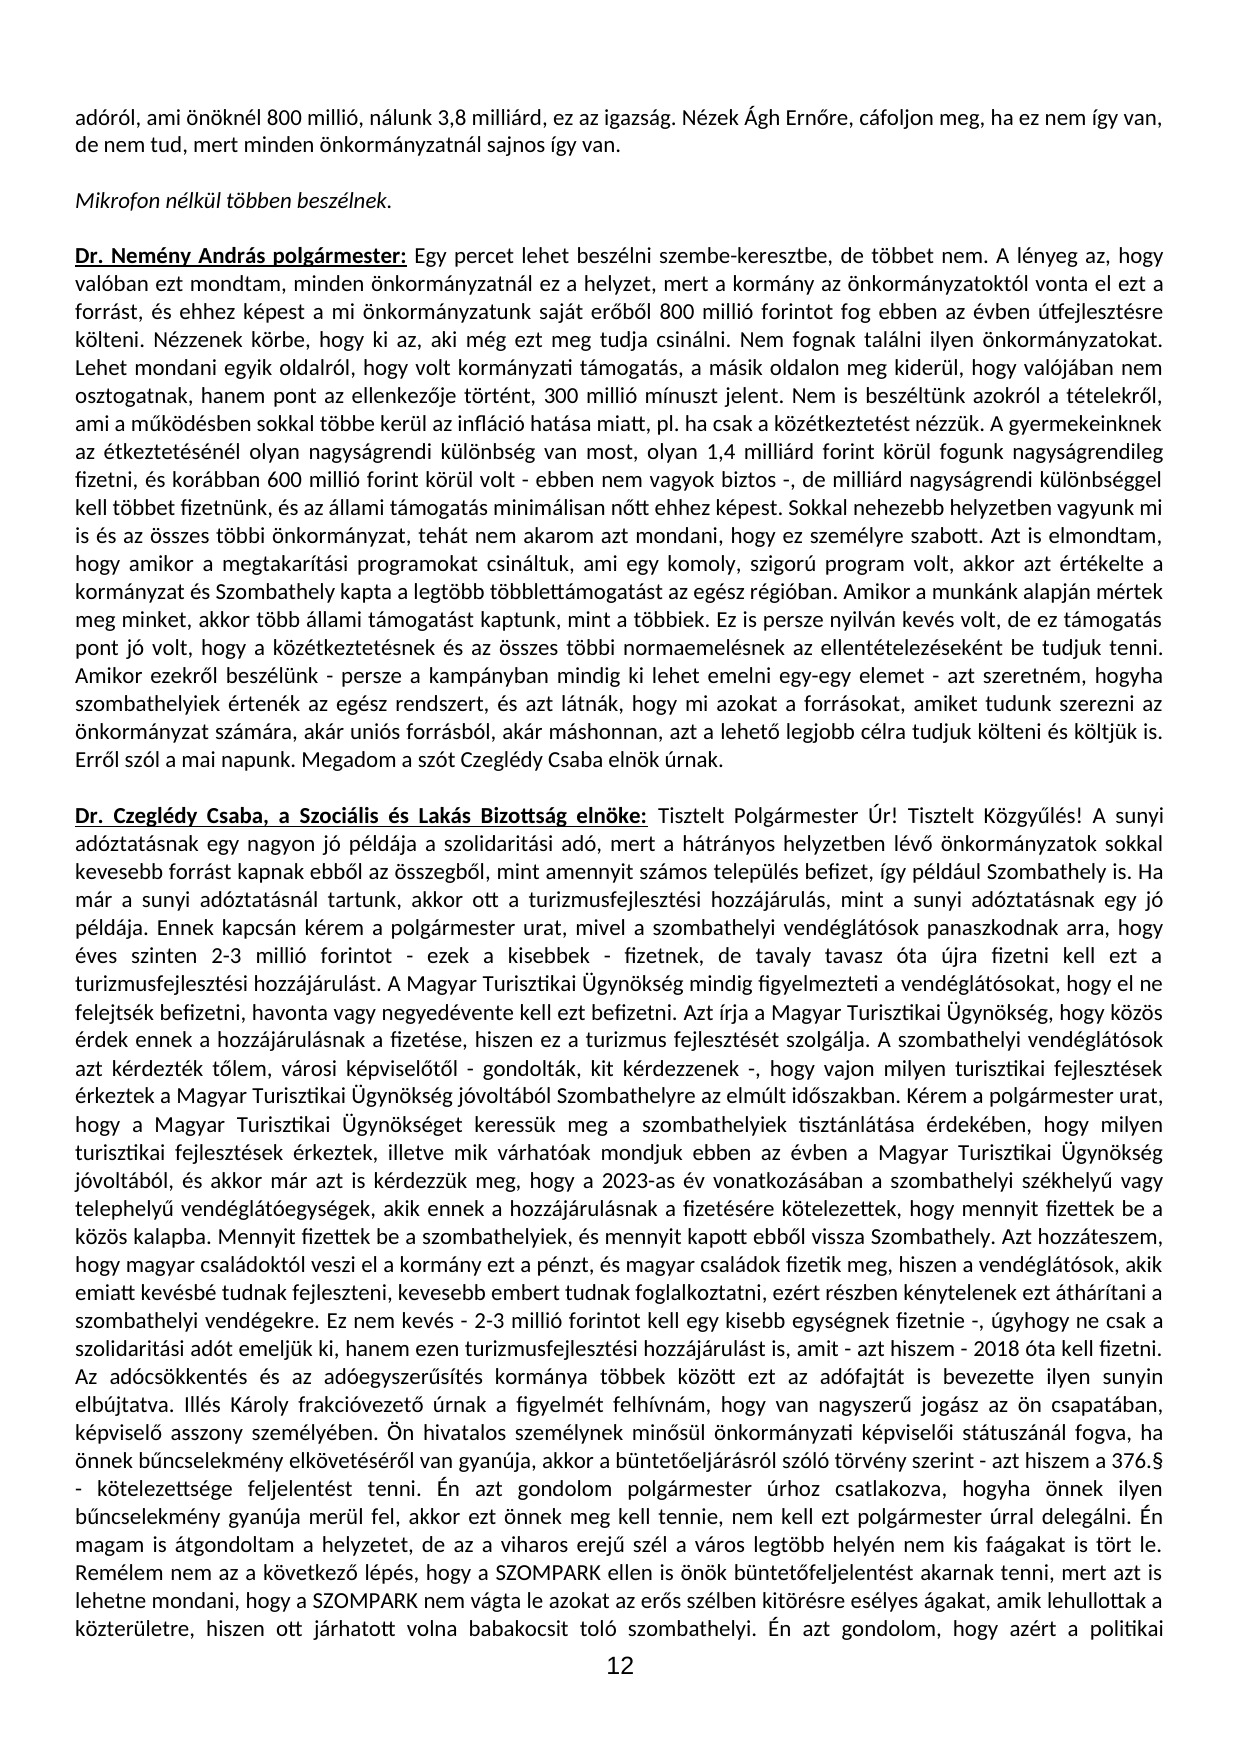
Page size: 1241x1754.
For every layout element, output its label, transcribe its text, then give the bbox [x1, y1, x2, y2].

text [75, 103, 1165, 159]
text Dr. Nemény András polgármester: Egy percet lehet beszélni szembe-keresztbe, de többet nem. A lényeg az, hogy valóban ezt mondtam, minden önkormányzatnál ez a helyzet, mert a kormány az önkormányzatoktól vonta el ezt a forrást, és ehhez képest a mi önkormányzatunk saját erőből 800 millió forintot fog ebben az évben útfejlesztésre költeni. Nézzenek körbe, hogy ki az, aki még ezt meg tudja csinálni. Nem fognak találni ilyen önkormányzatokat. Lehet mondani egyik oldalról, hogy volt kormányzati támogatás, a másik oldalon meg kiderül, hogy valójában nem osztogatnak, hanem pont az ellenkezője történt, 300 millió mínuszt jelent. Nem is beszéltünk azokról a tételekről, ami a működésben sokkal többe kerül az infláció hatása miatt, pl. ha csak a közétkeztetést nézzük. A gyermekeinknek az étkeztetésénél olyan nagyságrendi különbség van most, olyan 1,4 milliárd forint körül fogunk nagyságrendileg fizetni, és korábban 600 millió forint körül volt - ebben nem vagyok biztos -, de milliárd nagyságrendi különbséggel kell többet fizetnünk, és az állami támogatás minimálisan nőtt ehhez képest. Sokkal nehezebb helyzetben vagyunk mi is és az összes többi önkormányzat, tehát nem akarom azt mondani, hogy ez személyre szabott. Azt is elmondtam, hogy amikor a megtakarítási programokat csináltuk, ami egy komoly, szigorú program volt, akkor azt értékelte a kormányzat és Szombathely kapta a legtöbb többlettámogatást az egész régióban. Amikor a munkánk alapján mértek meg minket, akkor több állami támogatást kaptunk, mint a többiek. Ez is persze nyilván kevés volt, de ez támogatás pont jó volt, hogy a közétkeztetésnek és az összes többi normaemelésnek az ellentételezéseként be tudjuk tenni. Amikor ezekről beszélünk - persze a kampányban mindig ki lehet emelni egy-egy elemet - azt szeretném, hogyha szombathelyiek értenék az egész rendszert, és azt látnák, hogy mi azokat a forrásokat, amiket tudunk szerezni az önkormányzat számára, akár uniós forrásból, akár máshonnan, azt a lehető legjobb célra tudjuk költeni és költjük is. Erről szól a mai napunk. Megadom a szót Czeglédy Csaba elnök úrnak. [75, 241, 1165, 773]
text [75, 801, 1165, 1642]
text Mikrofon nélkül többen beszélnek. [75, 187, 1165, 215]
